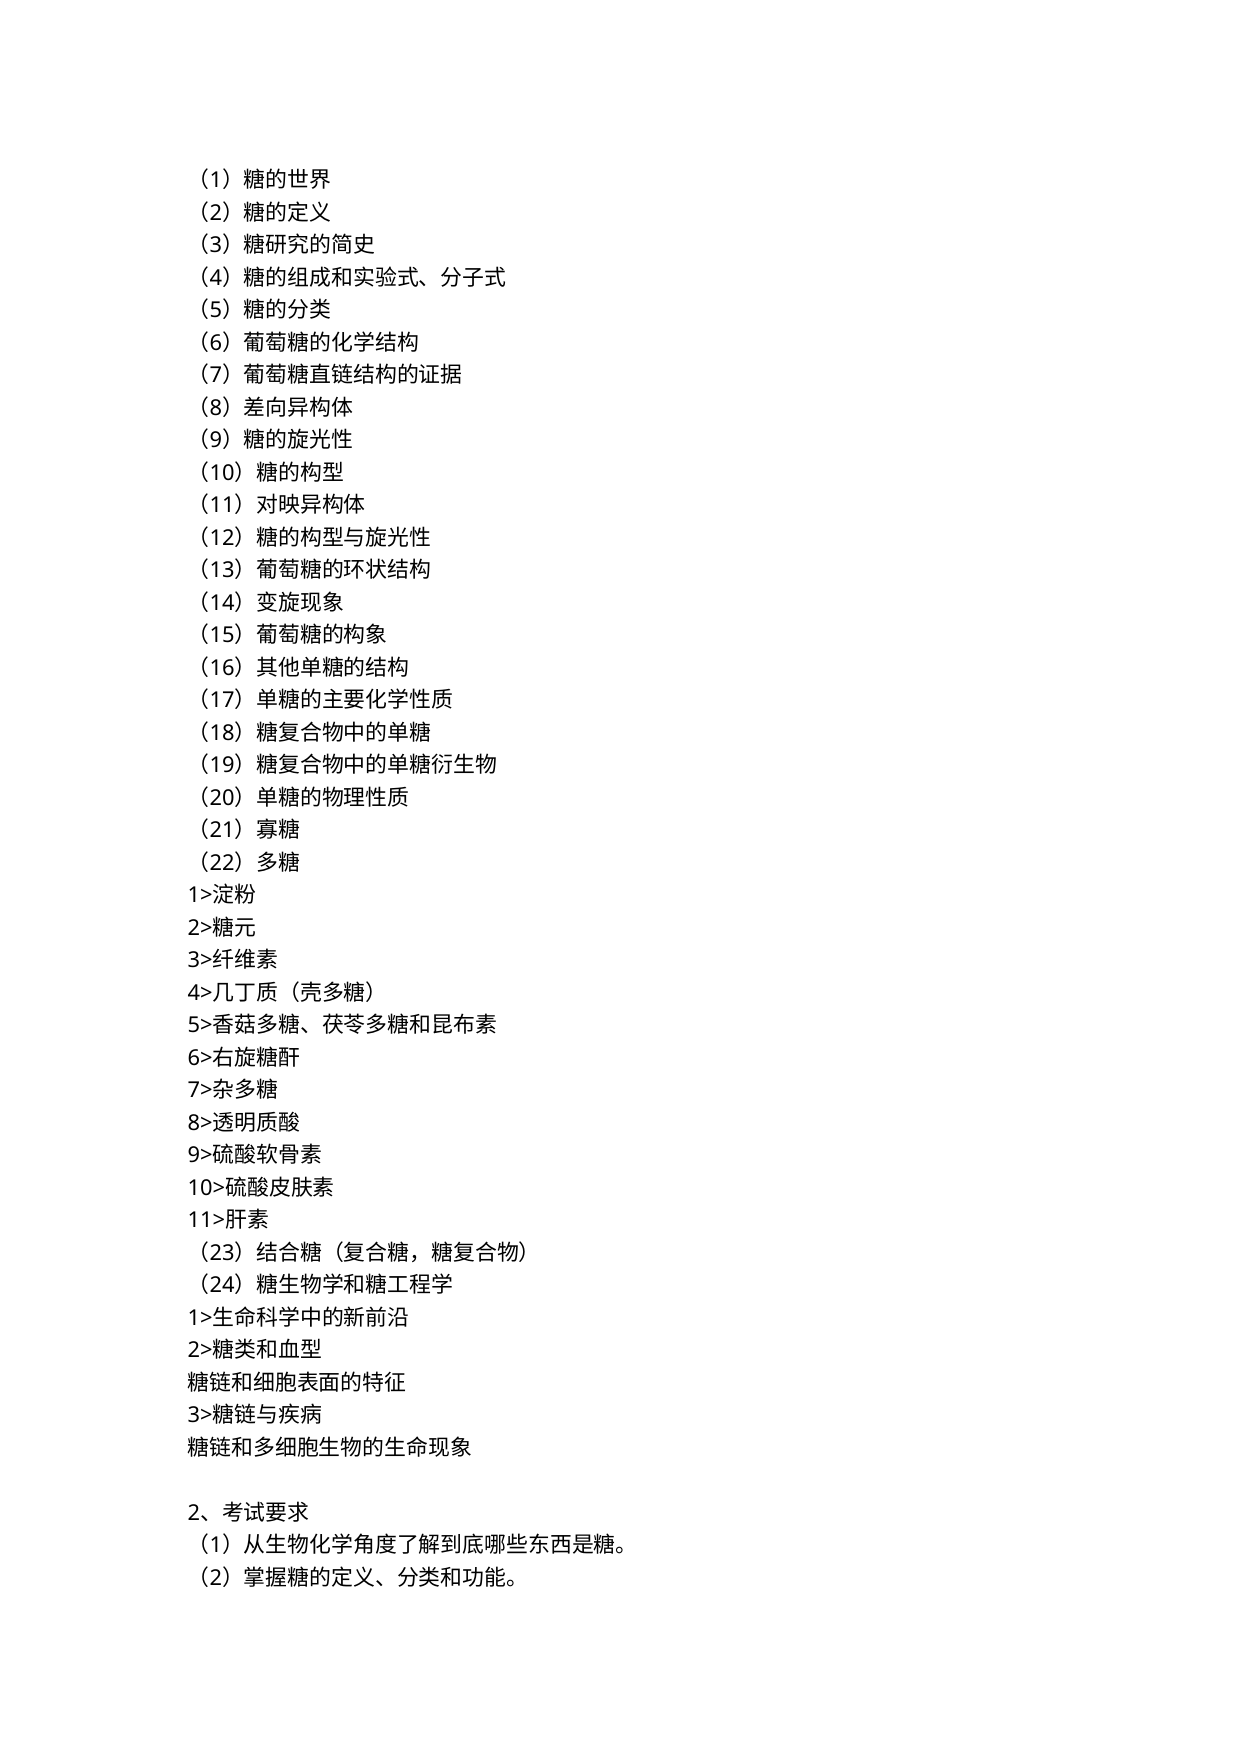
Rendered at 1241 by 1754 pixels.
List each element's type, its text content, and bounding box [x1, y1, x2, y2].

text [187, 1494, 1053, 1592]
list （1）糖的世界 （2）糖的定义 （3）糖研究的简史 （4）糖的组成和实验式、分子式 （5）糖的分类 （6）葡萄糖的化学结构 （7）葡萄糖直链结构的证据 （8）差向异构体 （9）糖的旋光性 （10）糖的构型 （11）对映异构体 （12）糖的构型与旋光性 （13）葡萄糖的环状结构 （14）变旋现象 （15）葡萄糖的构象 （16）其他单糖的结构 （17）单糖的主要化学性质 （18）糖复合物中的单糖 （19）糖复合物中的单糖衍生物 （20）单糖的物理性质 （21）寡糖 （22）多糖 1>淀粉 2>糖元 3>纤维素 4>几丁质（壳多糖） 5>香菇多糖、茯苓多糖和昆布素 6>右旋糖酐 7>杂多糖 8>透明质酸 9>硫酸软骨素 10>硫酸皮肤素 11>肝素 （23）结合糖（复合糖，糖复合物） （24）糖生物学和糖工程学 1>生命科学中的新前沿 2>糖类和血型 糖链和细胞表面的特征 3>糖链与疾病 糖链和多细胞生物的生命现象 [187, 162, 1053, 1494]
